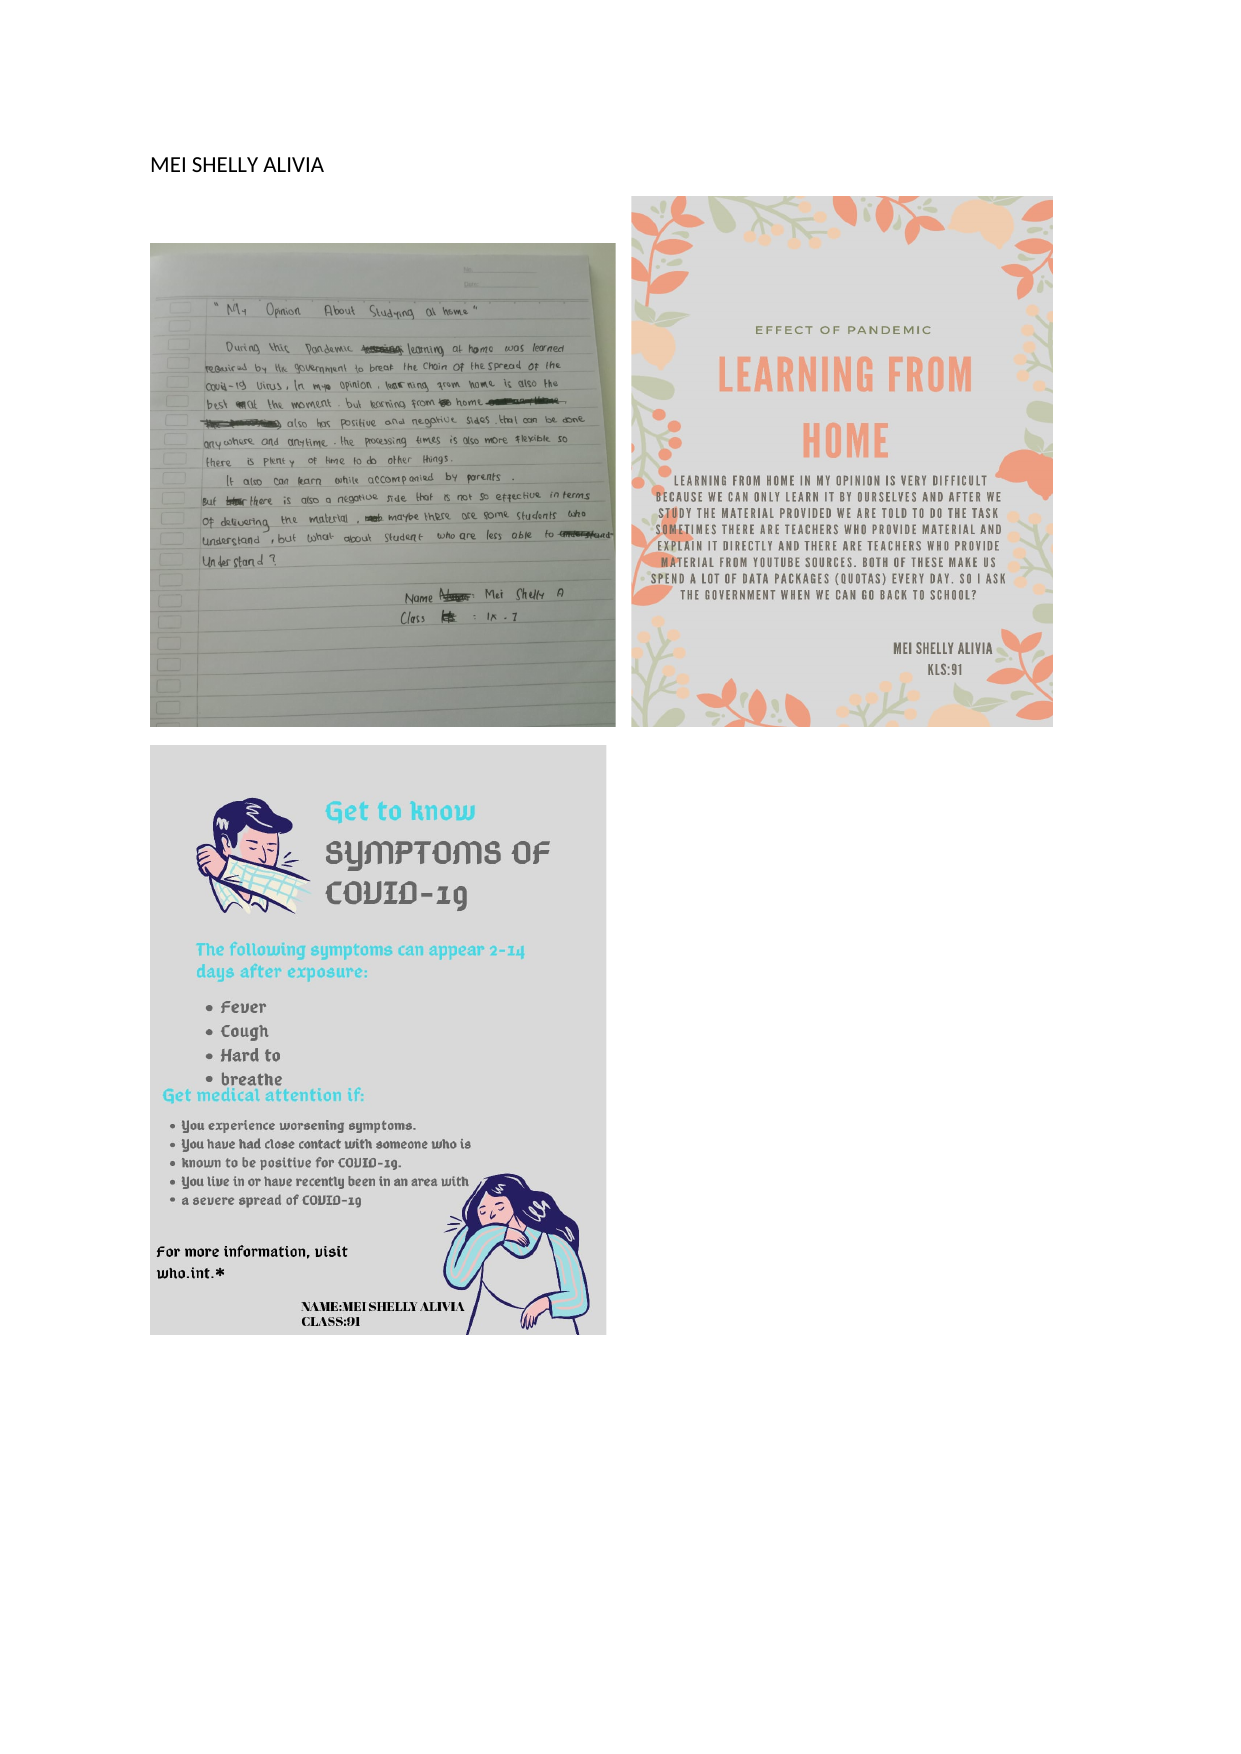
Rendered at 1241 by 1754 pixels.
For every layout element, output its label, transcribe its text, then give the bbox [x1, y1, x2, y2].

picture [150, 243, 616, 727]
text MEI SHELLY ALIVIA [150, 150, 1090, 178]
picture [150, 745, 607, 1335]
picture [631, 196, 1053, 727]
